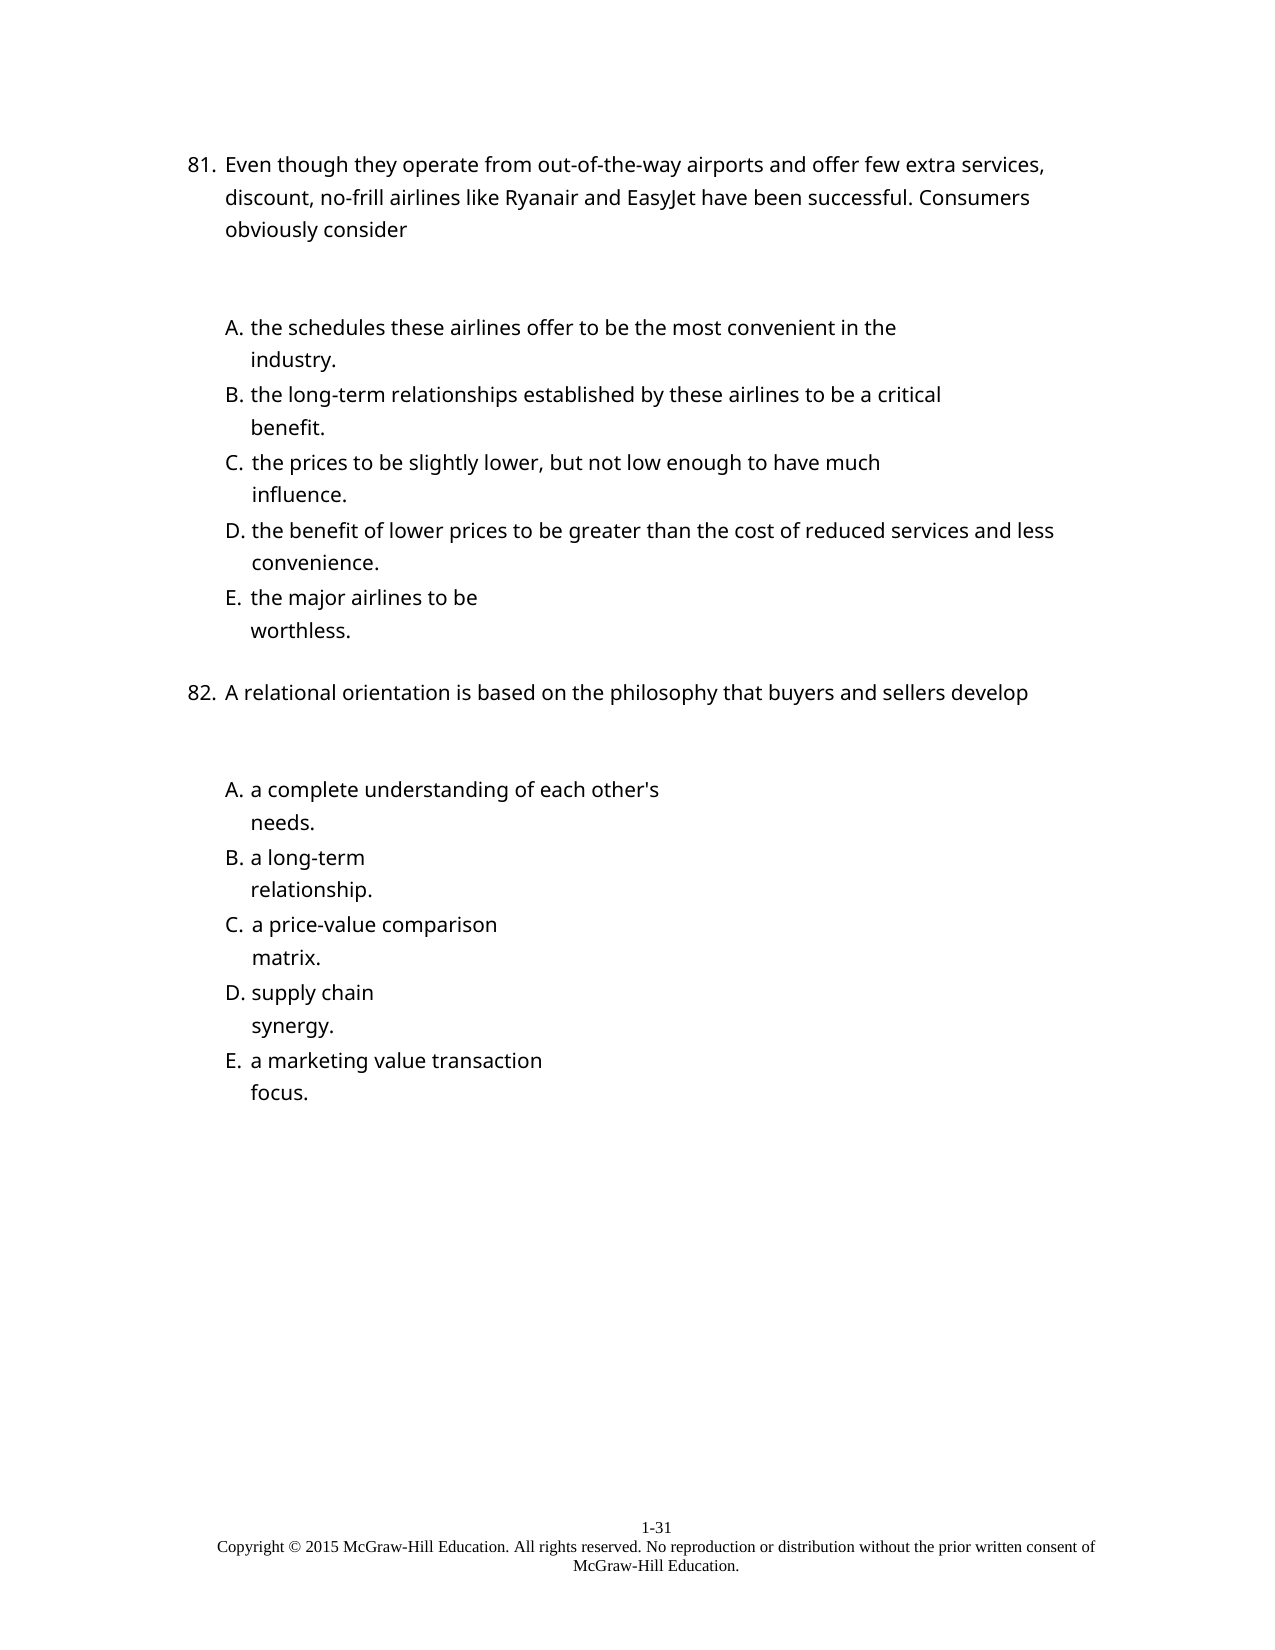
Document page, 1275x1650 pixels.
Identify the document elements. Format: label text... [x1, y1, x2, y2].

table_header A relational orientation is based on the philosophy that buyers and sellers develop [225, 678, 1125, 1111]
table_header Even though they operate from out-of-the-way airports and offer few extra services, discount, no-frill airlines like Ryanair and EasyJet have been successful. Consumers obviously consider [225, 150, 1125, 648]
table_header 81. [188, 150, 225, 648]
table_header 82. [188, 678, 225, 1111]
